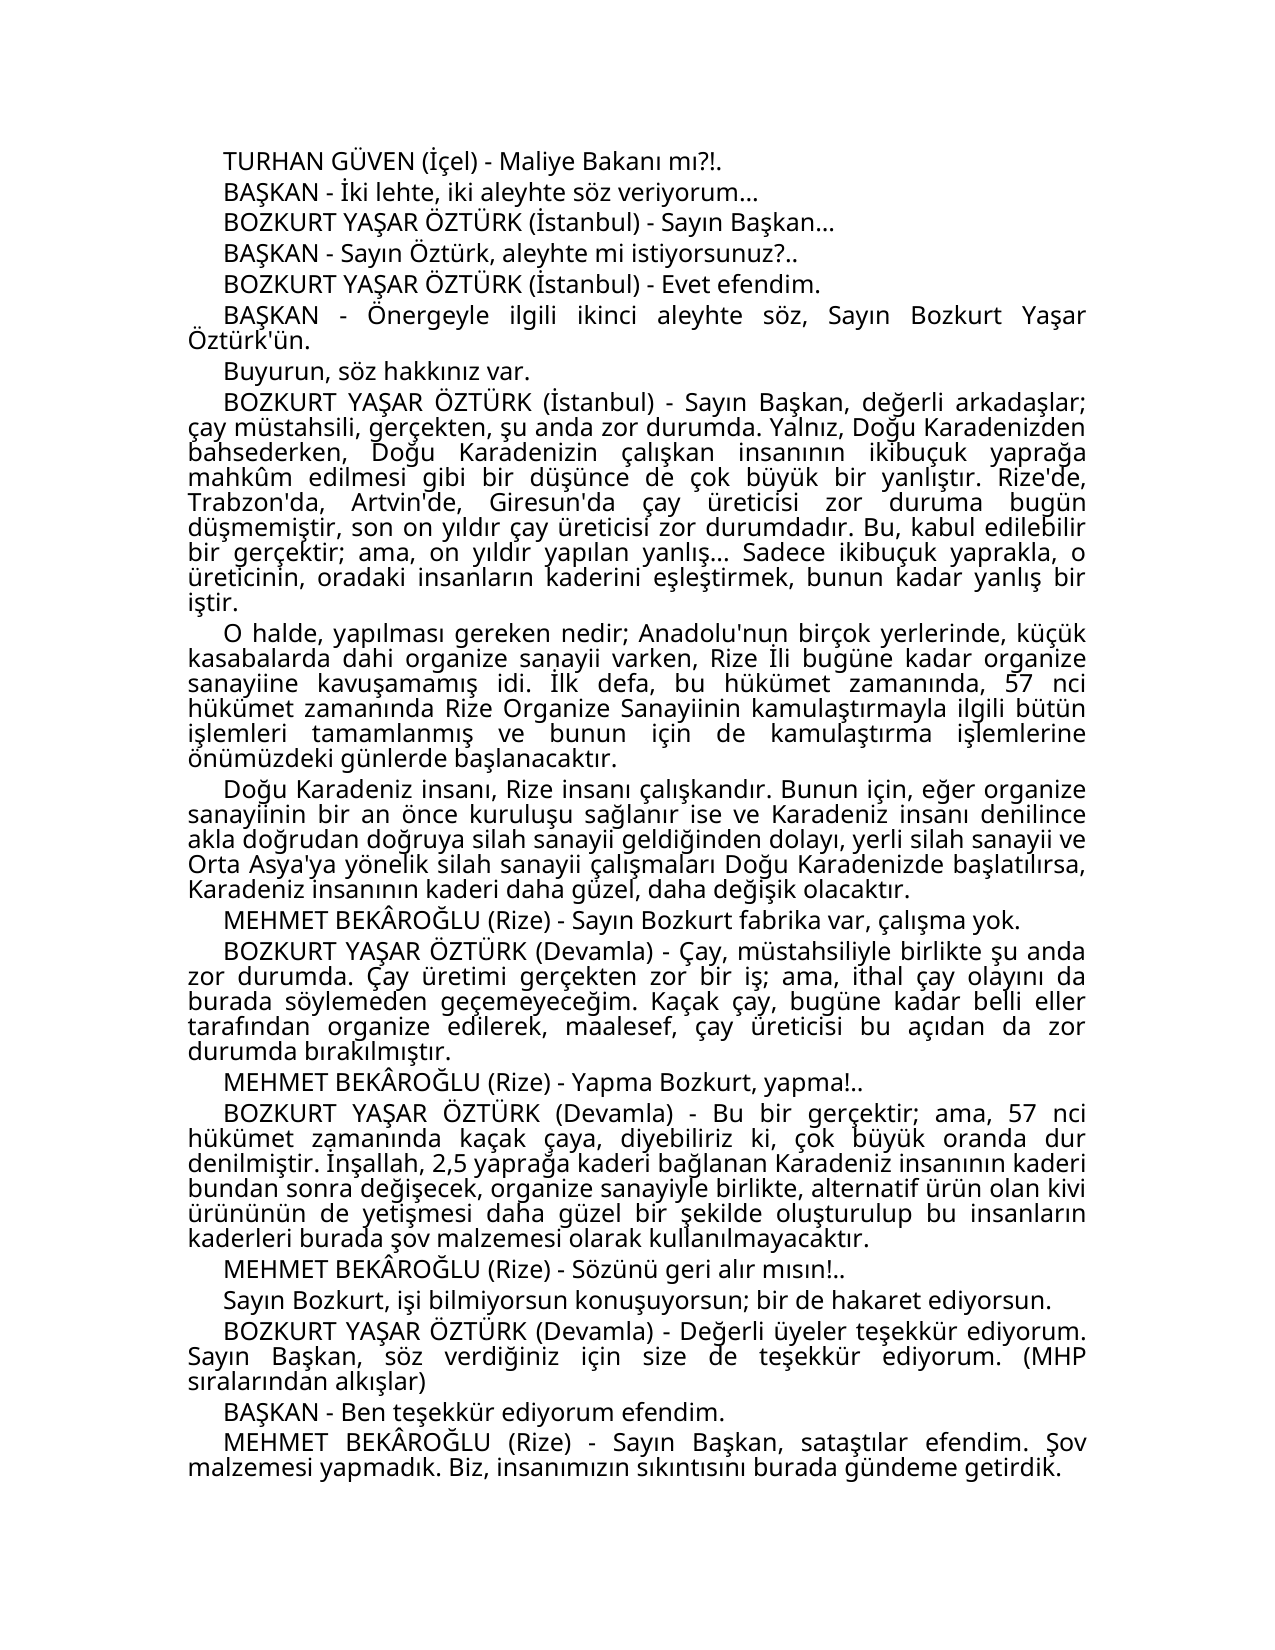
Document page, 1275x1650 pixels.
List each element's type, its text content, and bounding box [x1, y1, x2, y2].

text BOZKURT YAŞAR ÖZTÜRK (Devamla) - Değerli üyeler teşekkür ediyorum. Sayın Başkan, söz verdiğiniz için size de teşekkür ediyorum. (MHP sıralarından alkışlar) [187, 1320, 1087, 1395]
text BOZKURT YAŞAR ÖZTÜRK (Devamla) - Bu bir gerçektir; ama, 57 nci hükümet zamanında kaçak çaya, diyebiliriz ki, çok büyük oranda dur denilmiştir. İnşallah, 2,5 yaprağa kaderi bağlanan Karadeniz insanının kaderi bundan sonra değişecek, organize sanayiyle birlikte, alternatif ürün olan kivi ürününün de yetişmesi daha güzel bir şekilde oluşturulup bu insanların kaderleri burada şov malzemesi olarak kullanılmayacaktır. [187, 1102, 1087, 1252]
text BAŞKAN - Sayın Öztürk, aleyhte mi istiyorsunuz?.. [187, 243, 1087, 268]
text BOZKURT YAŞAR ÖZTÜRK (İstanbul) - Sayın Başkan, değerli arkadaşlar; çay müstahsili, gerçekten, şu anda zor durumda. Yalnız, Doğu Karadenizden bahsederken, Doğu Karadenizin çalışkan insanının ikibuçuk yaprağa mahkûm edilmesi gibi bir düşünce de çok büyük bir yanlıştır. Rize'de, Trabzon'da, Artvin'de, Giresun'da çay üreticisi zor duruma bugün düşmemiştir, son on yıldır çay üreticisi zor durumdadır. Bu, kabul edilebilir bir gerçektir; ama, on yıldır yapılan yanlış... Sadece ikibuçuk yaprakla, o üreticinin, oradaki insanların kaderini eşleştirmek, bunun kadar yanlış bir iştir. [187, 392, 1087, 617]
text MEHMET BEKÂROĞLU (Rize) - Sözünü geri alır mısın!.. [187, 1258, 1087, 1283]
text BOZKURT YAŞAR ÖZTÜRK (Devamla) - Çay, müstahsiliyle birlikte şu anda zor durumda. Çay üretimi gerçekten zor bir iş; ama, ithal çay olayını da burada söylemeden geçemeyeceğim. Kaçak çay, bugüne kadar belli eller tarafından organize edilerek, maalesef, çay üreticisi bu açıdan da zor durumda bırakılmıştır. [187, 940, 1087, 1065]
text MEHMET BEKÂROĞLU (Rize) - Yapma Bozkurt, yapma!.. [187, 1071, 1087, 1096]
text BAŞKAN - Ben teşekkür ediyorum efendim. [187, 1401, 1087, 1426]
text MEHMET BEKÂROĞLU (Rize) - Sayın Bozkurt fabrika var, çalışma yok. [187, 909, 1087, 934]
text BAŞKAN - Önergeyle ilgili ikinci aleyhte söz, Sayın Bozkurt Yaşar Öztürk'ün. [187, 305, 1087, 355]
text Doğu Karadeniz insanı, Rize insanı çalışkandır. Bunun için, eğer organize sanayiinin bir an önce kuruluşu sağlanır ise ve Karadeniz insanı denilince akla doğrudan doğruya silah sanayii geldiğinden dolayı, yerli silah sanayii ve Orta Asya'ya yönelik silah sanayii çalışmaları Doğu Karadenizde başlatılırsa, Karadeniz insanının kaderi daha güzel, daha değişik olacaktır. [187, 778, 1087, 903]
text TURHAN GÜVEN (İçel) - Maliye Bakanı mı?!. [187, 150, 1087, 175]
text BOZKURT YAŞAR ÖZTÜRK (İstanbul) - Evet efendim. [187, 274, 1087, 299]
text Sayın Bozkurt, işi bilmiyorsun konuşuyorsun; bir de hakaret ediyorsun. [187, 1289, 1087, 1314]
text MEHMET BEKÂROĞLU (Rize) - Sayın Başkan, sataştılar efendim. Şov malzemesi yapmadık. Biz, insanımızın sıkıntısını burada gündeme getirdik. [187, 1432, 1087, 1482]
text O halde, yapılması gereken nedir; Anadolu'nun birçok yerlerinde, küçük kasabalarda dahi organize sanayii varken, Rize İli bugüne kadar organize sanayiine kavuşamamış idi. İlk defa, bu hükümet zamanında, 57 nci hükümet zamanında Rize Organize Sanayiinin kamulaştırmayla ilgili bütün işlemleri tamamlanmış ve bunun için de kamulaştırma işlemlerine önümüzdeki günlerde başlanacaktır. [187, 622, 1087, 772]
text Buyurun, söz hakkınız var. [187, 361, 1087, 386]
text BAŞKAN - İki lehte, iki aleyhte söz veriyorum... [187, 181, 1087, 206]
text BOZKURT YAŞAR ÖZTÜRK (İstanbul) - Sayın Başkan... [187, 212, 1087, 237]
